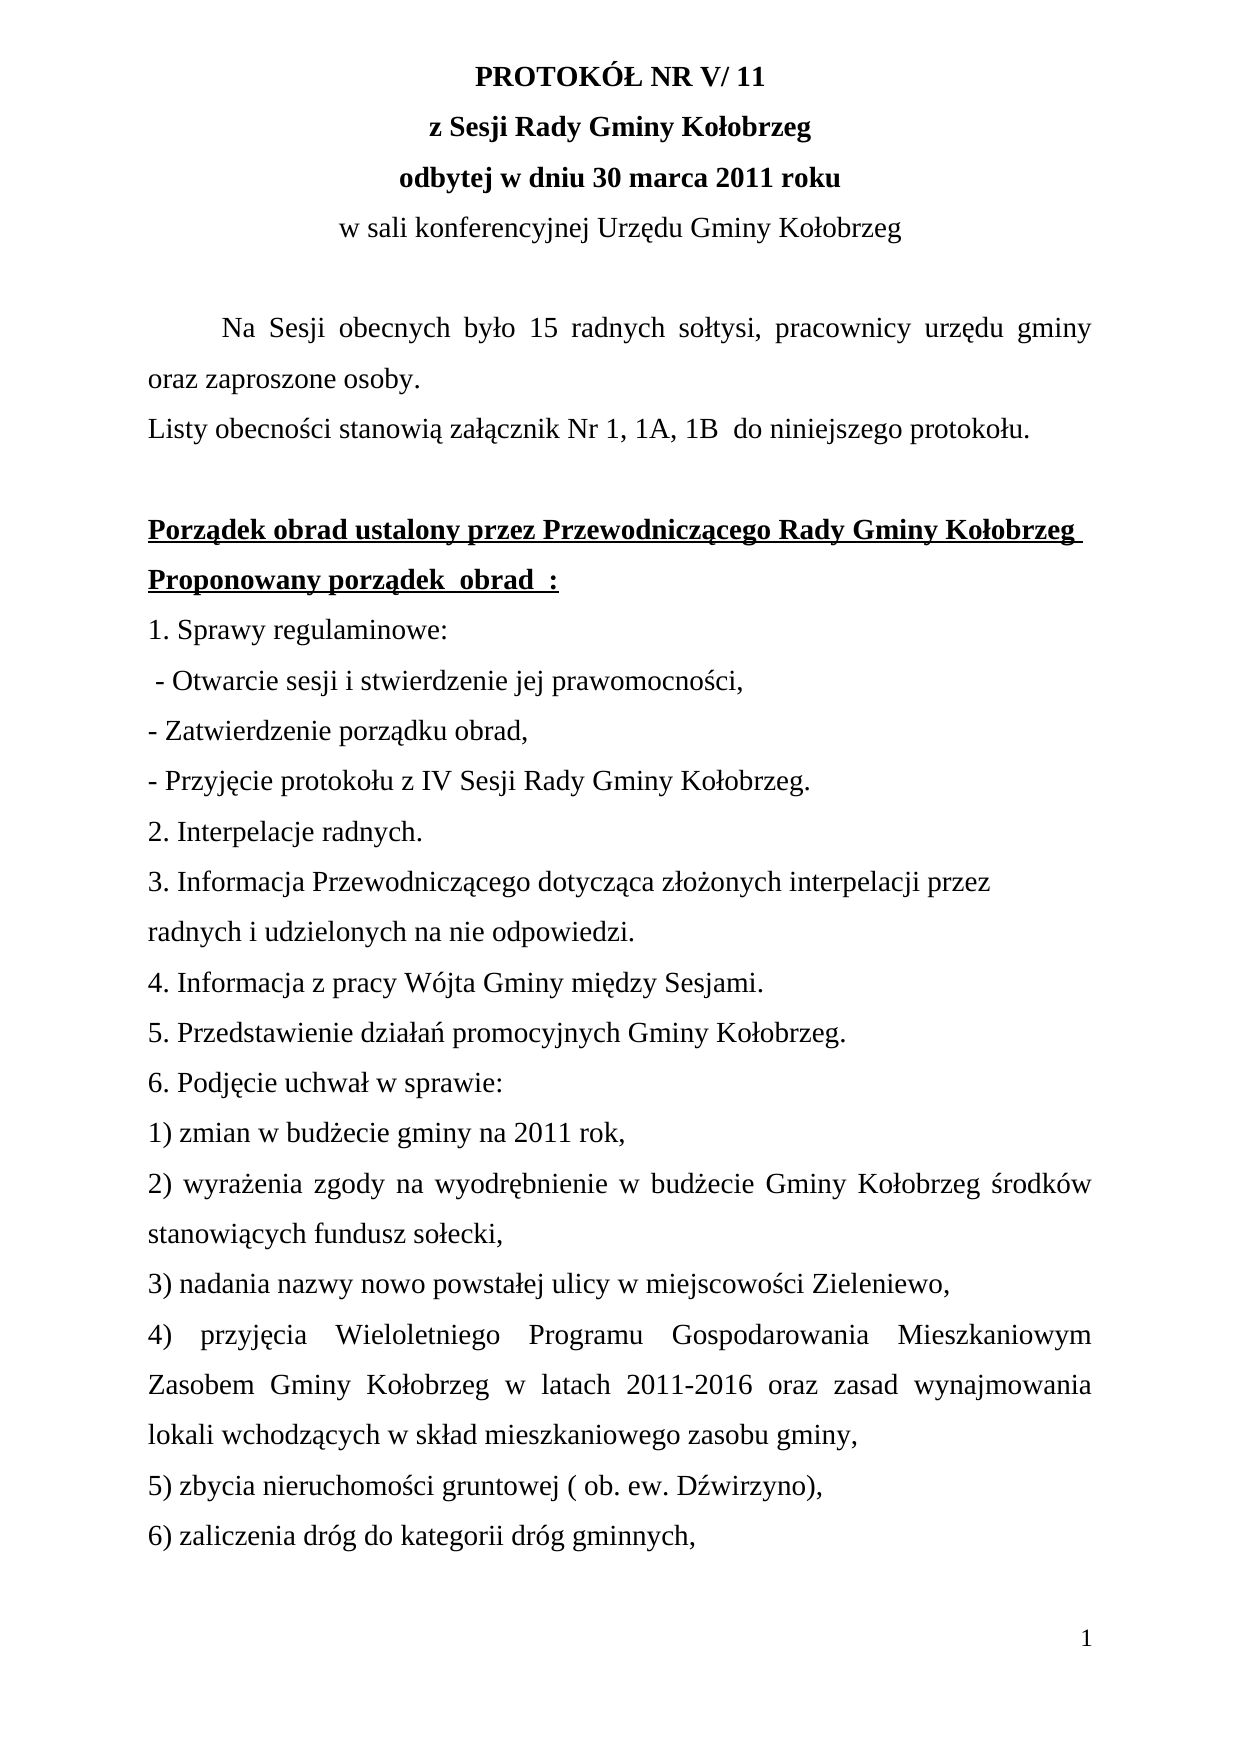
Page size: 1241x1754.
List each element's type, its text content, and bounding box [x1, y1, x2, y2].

text 1) zmian w budżecie gminy na 2011 rok, [148, 1116, 1093, 1149]
subtitle PROTOKÓŁ NR V/ 11 [148, 59, 1093, 93]
text - Zatwierdzenie porządku obrad, [148, 713, 1166, 747]
text Na Sesji obecnych było 15 radnych sołtysi, pracownicy urzędu gminy oraz zaproszone osoby. [148, 311, 1093, 394]
text 6) zaliczenia dróg do kategorii dróg gminnych, [148, 1518, 1063, 1552]
text z Sesji Rady Gminy Kołobrzeg [148, 109, 1093, 143]
text Porządek obrad ustalony przez Przewodniczącego Rady Gminy Kołobrzeg [148, 512, 1093, 545]
text Proponowany porządek obrad : [148, 562, 1093, 596]
text 4. Informacja z pracy Wójta Gminy między Sesjami. [148, 965, 1166, 998]
text 1. Sprawy regulaminowe: [148, 612, 1166, 646]
text w sali konferencyjnej Urzędu Gminy Kołobrzeg [148, 210, 1093, 243]
text 3) nadania nazwy nowo powstałej ulicy w miejscowości Zieleniewo, [148, 1267, 1093, 1300]
text - Otwarcie sesji i stwierdzenie jej prawomocności, [148, 663, 1166, 696]
text - Przyjęcie protokołu z IV Sesji Rady Gminy Kołobrzeg. [148, 763, 1166, 797]
text 2. Interpelacje radnych. [148, 814, 1166, 847]
text 6. Podjęcie uchwał w sprawie: [148, 1065, 1166, 1099]
text 5. Przedstawienie działań promocyjnych Gminy Kołobrzeg. [148, 1015, 1166, 1048]
text 3. Informacja Przewodniczącego dotycząca złożonych interpelacji przez [148, 864, 1166, 898]
text radnych i udzielonych na nie odpowiedzi. [148, 914, 1166, 948]
text 5) zbycia nieruchomości gruntowej ( ob. ew. Dźwirzyno), [148, 1468, 1063, 1501]
text Listy obecności stanowią załącznik Nr 1, 1A, 1B do niniejszego protokołu. [148, 411, 1093, 445]
text odbytej w dniu 30 marca 2011 roku [148, 160, 1093, 193]
text 4) przyjęcia Wieloletniego Programu Gospodarowania Mieszkaniowym Zasobem Gminy Kołobrzeg w latach 2011-2016 oraz zasad wynajmowania lokali wchodzących w skład mieszkaniowego zasobu gminy, [148, 1317, 1093, 1451]
text 2) wyrażenia zgody na wyodrębnienie w budżecie Gminy Kołobrzeg środków stanowiących fundusz sołecki, [148, 1166, 1093, 1250]
